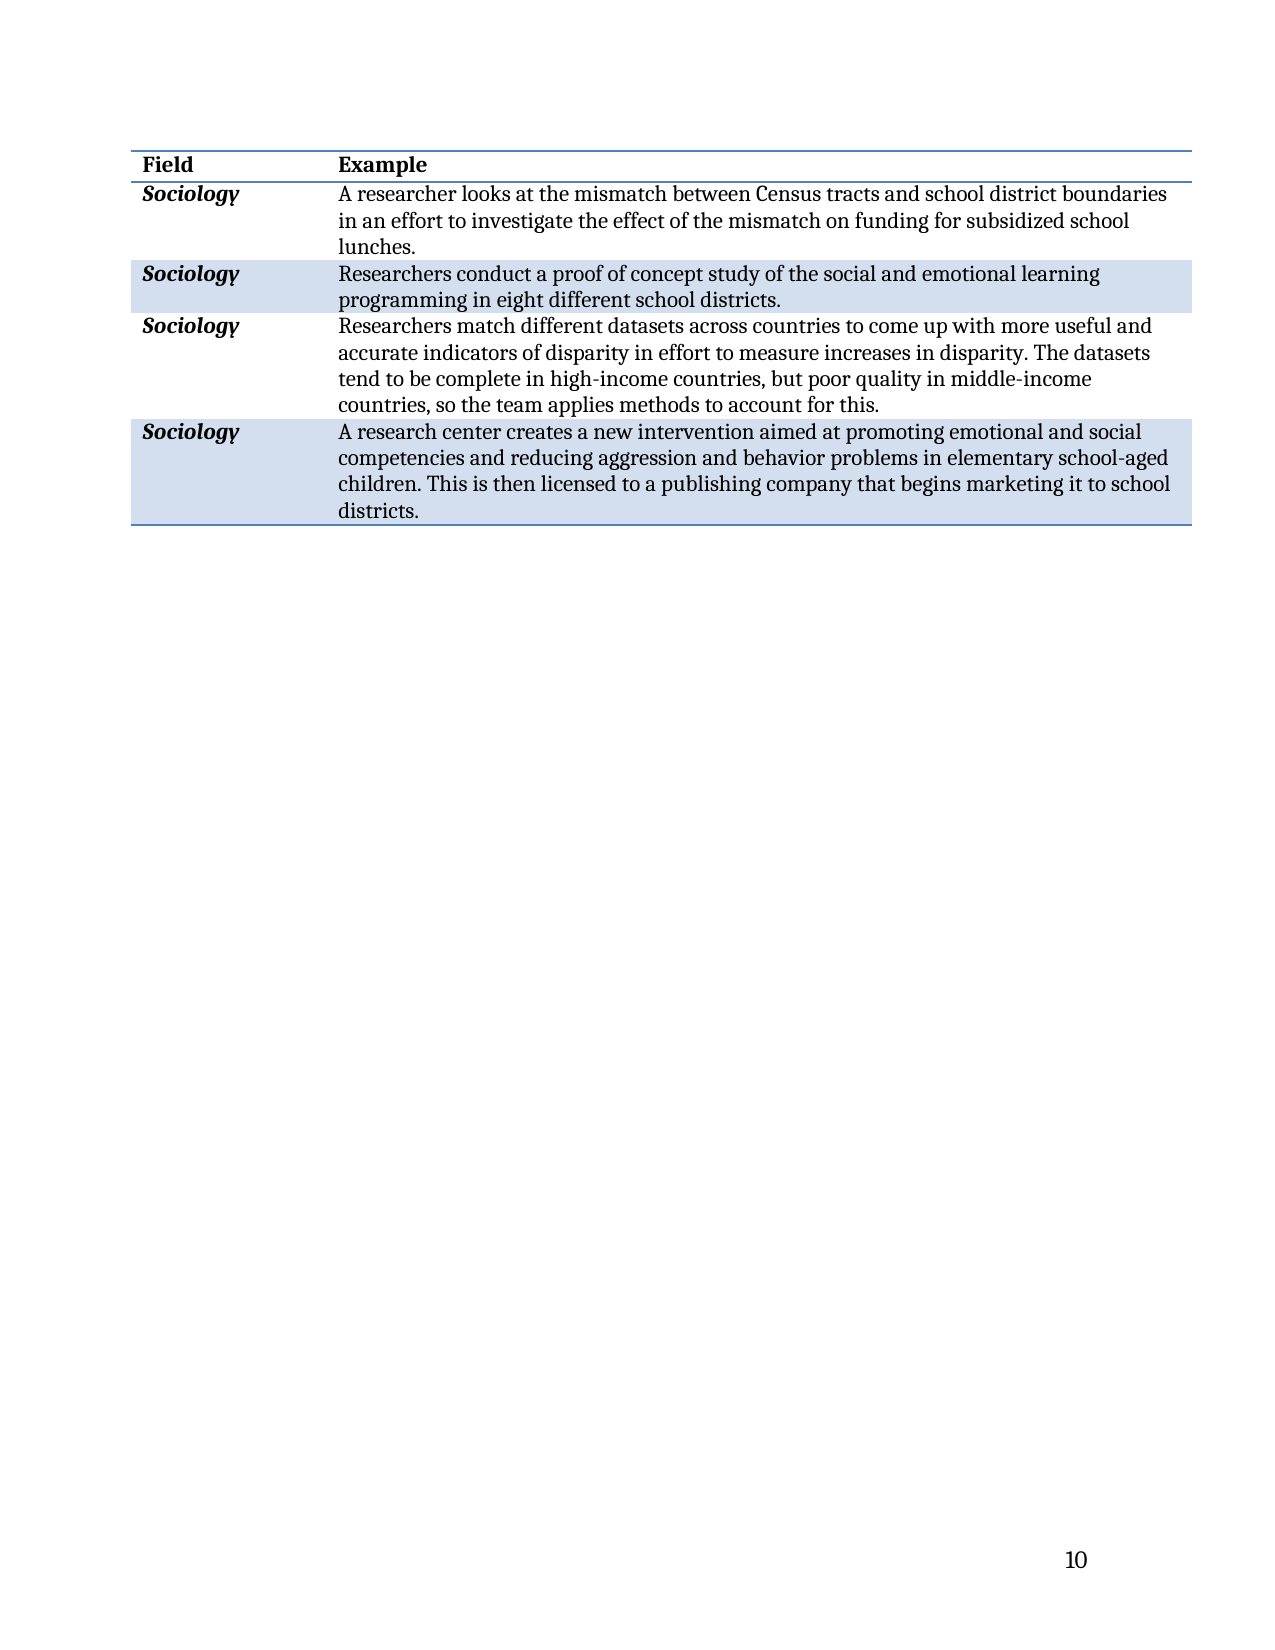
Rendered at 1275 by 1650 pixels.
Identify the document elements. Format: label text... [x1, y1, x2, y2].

table_header Example [327, 152, 1192, 181]
table_cell Researchers match different datasets across countries to come up with more useful and accurate indicators of disparity in effort to measure increases in disparity. The datasets tend to be complete in high-income countries, but poor quality in middle-income countries, so the team applies methods to account for this. [327, 313, 1192, 418]
table_cell Sociology [131, 419, 327, 524]
table_cell A researcher looks at the mismatch between Census tracts and school district boundaries in an effort to investigate the effect of the mismatch on funding for subsidized school lunches. [327, 183, 1192, 260]
table_cell A research center creates a new intervention aimed at promoting emotional and social competencies and reducing aggression and behavior problems in elementary school-aged children. This is then licensed to a publishing company that begins marketing it to school districts. [327, 419, 1192, 524]
table_header Field [131, 152, 327, 181]
table_cell Sociology [131, 260, 327, 313]
table_cell Researchers conduct a proof of concept study of the social and emotional learning programming in eight different school districts. [327, 260, 1192, 313]
table_cell Sociology [131, 313, 327, 418]
table_cell Sociology [131, 183, 327, 260]
